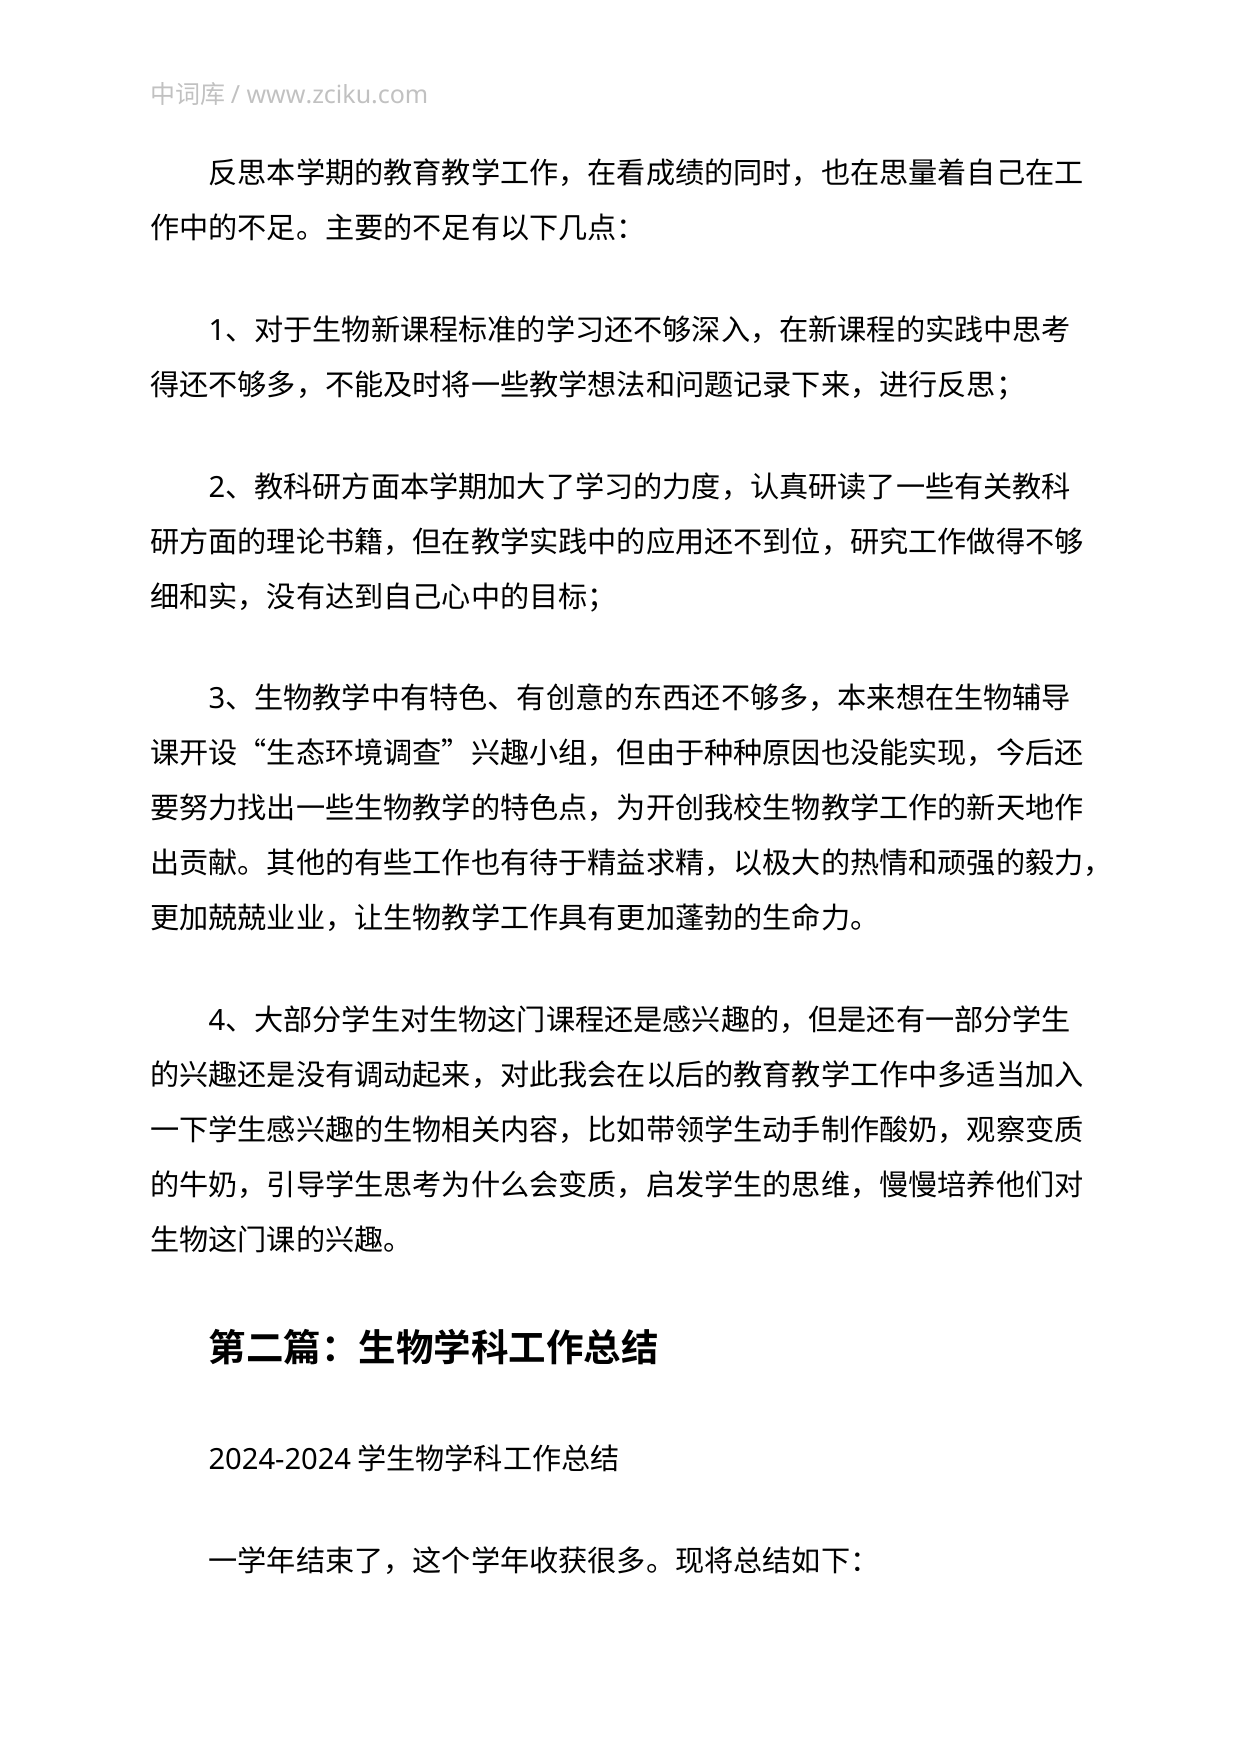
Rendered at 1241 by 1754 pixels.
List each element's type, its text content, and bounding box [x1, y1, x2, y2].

text 3、生物教学中有特色、有创意的东西还不够多，本来想在生物辅导课开设“生态环境调查”兴趣小组，但由于种种原因也没能实现，今后还要努力找出一些生物教学的特色点，为开创我校生物教学工作的新天地作出贡献。其他的有些工作也有待于精益求精，以极大的热情和顽强的毅力，更加兢兢业业，让生物教学工作具有更加蓬勃的生命力。 [150, 675, 1090, 937]
text 2024-2024学生物学科工作总结 [150, 1435, 1090, 1478]
text 一学年结束了，这个学年收获很多。现将总结如下： [150, 1537, 1090, 1580]
text 2、教科研方面本学期加大了学习的力度，认真研读了一些有关教科研方面的理论书籍，但在教学实践中的应用还不到位，研究工作做得不够细和实，没有达到自己心中的目标； [150, 463, 1090, 616]
text 第二篇：生物学科工作总结 [150, 1318, 1090, 1372]
text 1、对于生物新课程标准的学习还不够深入，在新课程的实践中思考得还不够多，不能及时将一些教学想法和问题记录下来，进行反思； [150, 307, 1090, 404]
text 4、大部分学生对生物这门课程还是感兴趣的，但是还有一部分学生的兴趣还是没有调动起来，对此我会在以后的教育教学工作中多适当加入一下学生感兴趣的生物相关内容，比如带领学生动手制作酸奶，观察变质的牛奶，引导学生思考为什么会变质，启发学生的思维，慢慢培养他们对生物这门课的兴趣。 [150, 997, 1090, 1258]
text 反思本学期的教育教学工作，在看成绩的同时，也在思量着自己在工作中的不足。主要的不足有以下几点： [150, 150, 1090, 247]
